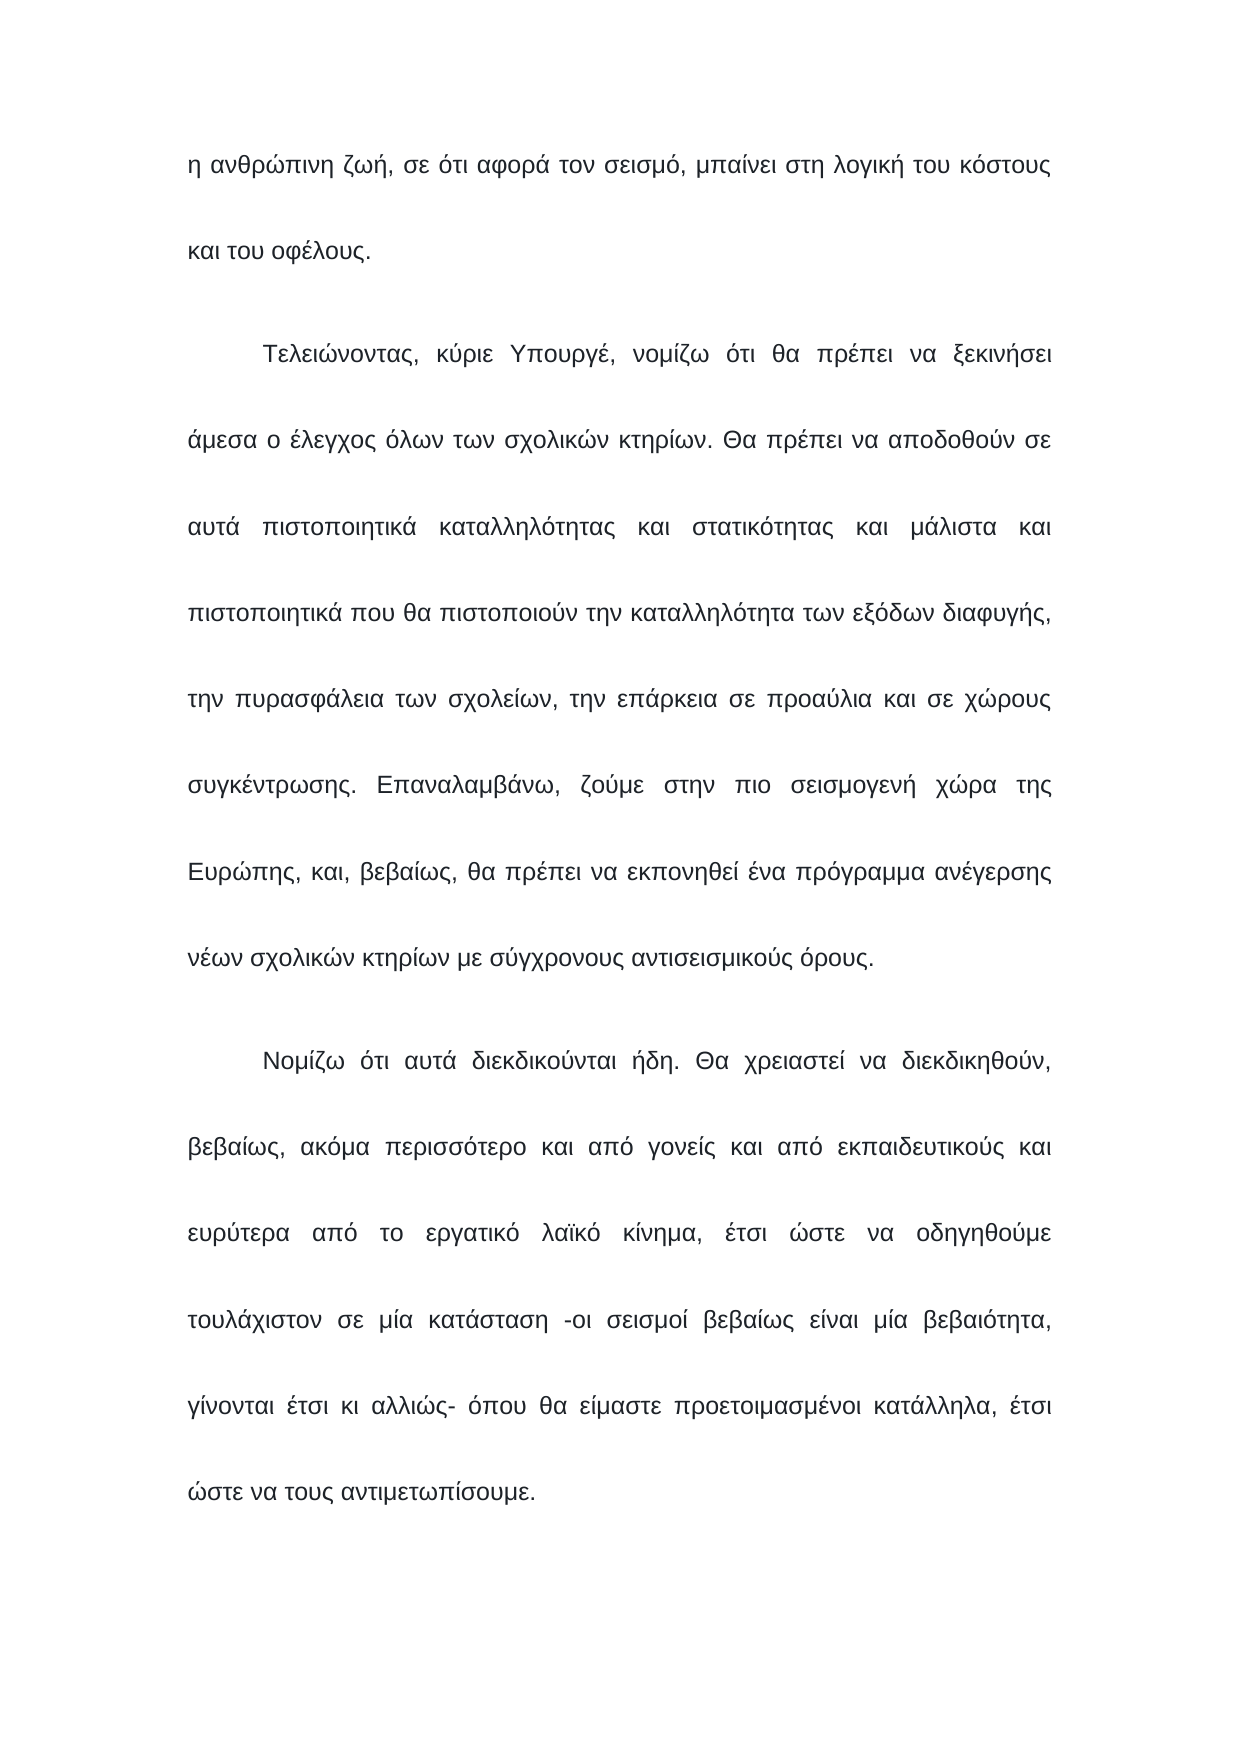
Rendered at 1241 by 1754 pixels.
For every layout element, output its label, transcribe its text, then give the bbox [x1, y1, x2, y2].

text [187, 150, 1053, 265]
text Νομίζω ότι αυτά διεκδικούνται ήδη. Θα χρειαστεί να διεκδικηθούν, βεβαίως, ακόμα περισσότερο και από γονείς και από εκπαιδευτικούς και ευρύτερα από το εργατικό λαϊκό κίνημα, έτσι ώστε να οδηγηθούμε τουλάχιστον σε μία κατάσταση -οι σεισμοί βεβαίως είναι μία βεβαιότητα, γίνονται έτσι κι αλλιώς- όπου θα είμαστε προετοιμασμένοι κατάλληλα, έτσι ώστε να τους αντιμετωπίσουμε. [187, 1046, 1053, 1506]
text Τελειώνοντας, κύριε Υπουργέ, νομίζω ότι θα πρέπει να ξεκινήσει άμεσα ο έλεγχος όλων των σχολικών κτηρίων. Θα πρέπει να αποδοθούν σε αυτά πιστοποιητικά καταλληλότητας και στατικότητας και μάλιστα και πιστοποιητικά που θα πιστοποιούν την καταλληλότητα των εξόδων διαφυγής, την πυρασφάλεια των σχολείων, την επάρκεια σε προαύλια και σε χώρους συγκέντρωσης. Επαναλαμβάνω, ζούμε στην πιο σεισμογενή χώρα της Ευρώπης, και, βεβαίως, θα πρέπει να εκπονηθεί ένα πρόγραμμα ανέγερσης νέων σχολικών κτηρίων με σύγχρονους αντισεισμικούς όρους. [187, 339, 1053, 972]
